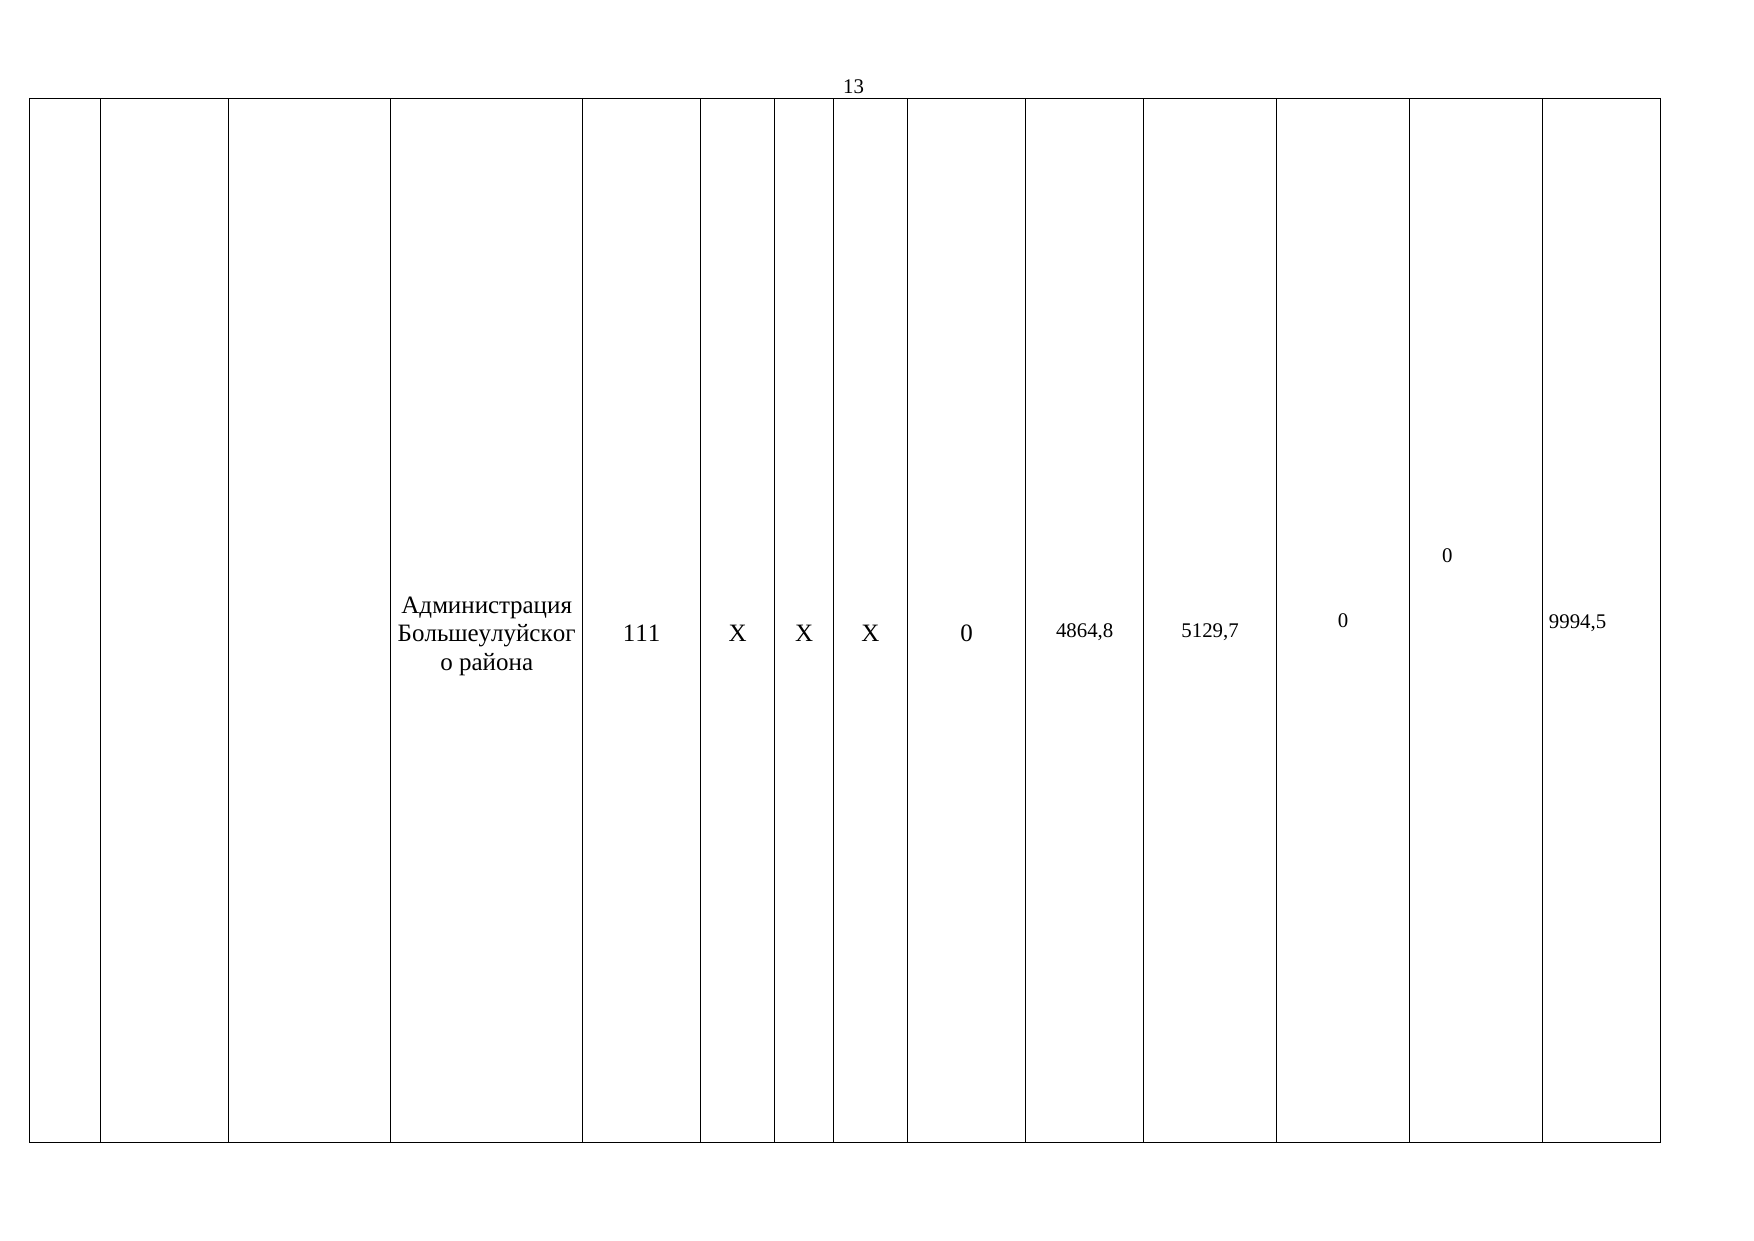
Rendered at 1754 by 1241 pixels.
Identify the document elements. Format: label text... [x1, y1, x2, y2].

table_cell Х [834, 99, 907, 1142]
table_cell 0 [908, 99, 1025, 1142]
table_cell 5129,7 [1144, 99, 1276, 1142]
table_cell 111 [583, 99, 700, 1142]
table_cell 0 [1277, 99, 1409, 1142]
table_cell Х [775, 99, 833, 1142]
table_cell Х [701, 99, 774, 1142]
table_cell Администрация Большеулуйского района [391, 99, 582, 1142]
table_cell 0 [1410, 99, 1542, 1142]
table_cell 4864,8 [1026, 99, 1143, 1142]
table_cell 9994,5 [1543, 99, 1660, 1142]
